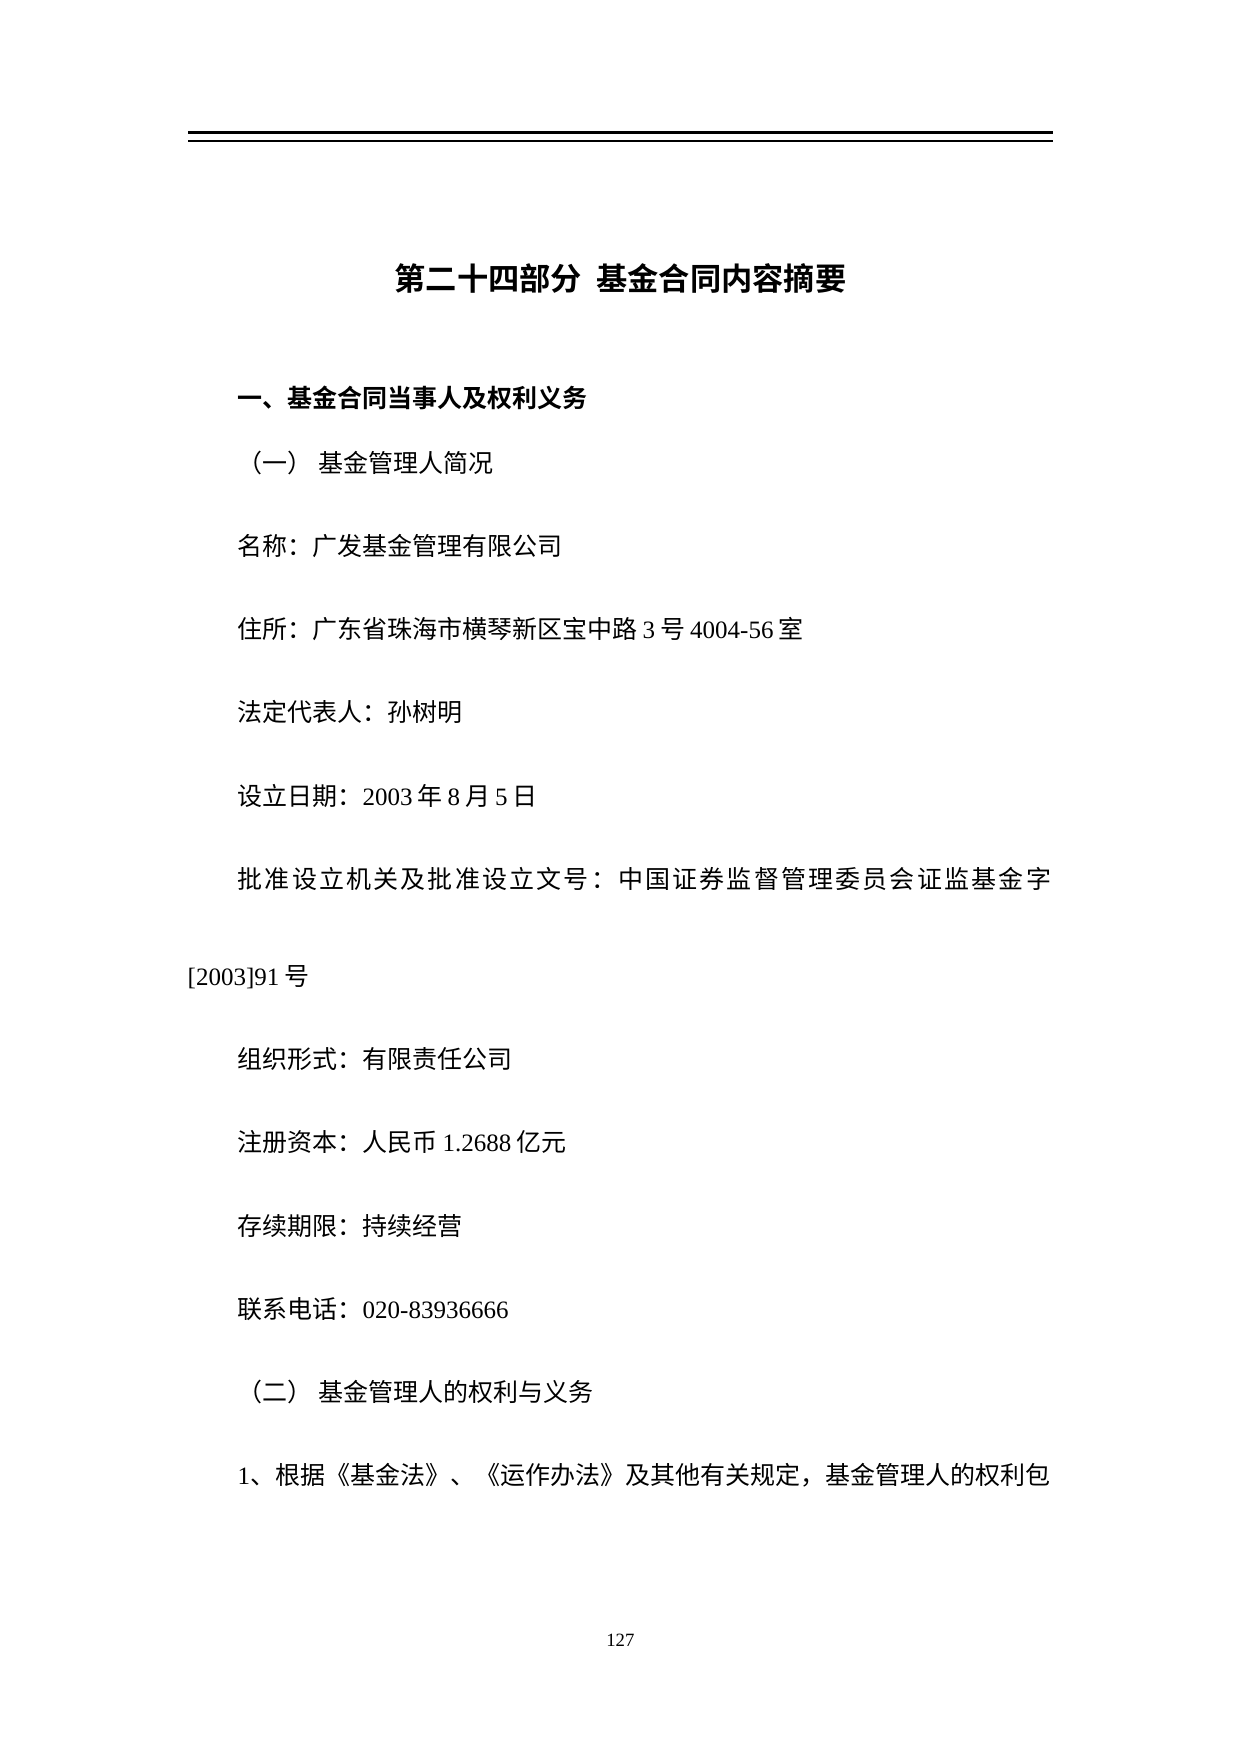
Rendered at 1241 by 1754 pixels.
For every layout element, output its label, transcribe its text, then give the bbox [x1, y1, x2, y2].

text 联系电话：020-83936666 [187, 1275, 1053, 1340]
text （一） 基金管理人简况 [187, 429, 1053, 494]
text 存续期限：持续经营 [187, 1192, 1053, 1257]
text 批准设立机关及批准设立文号：中国证券监督管理委员会证监基金字[2003]91号 [187, 845, 1053, 1007]
text 住所：广东省珠海市横琴新区宝中路3号4004-56室 [187, 595, 1053, 660]
text 注册资本：人民币1.2688亿元 [187, 1108, 1053, 1173]
text 设立日期：2003年8月5日 [187, 762, 1053, 827]
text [187, 1441, 1053, 1506]
text （二） 基金管理人的权利与义务 [187, 1358, 1053, 1423]
text 法定代表人：孙树明 [187, 678, 1053, 743]
text 名称：广发基金管理有限公司 [187, 512, 1053, 577]
subtitle 第二十四部分 基金合同内容摘要 [187, 244, 1053, 309]
text 组织形式：有限责任公司 [187, 1025, 1053, 1090]
text 一、基金合同当事人及权利义务 [187, 364, 1053, 429]
